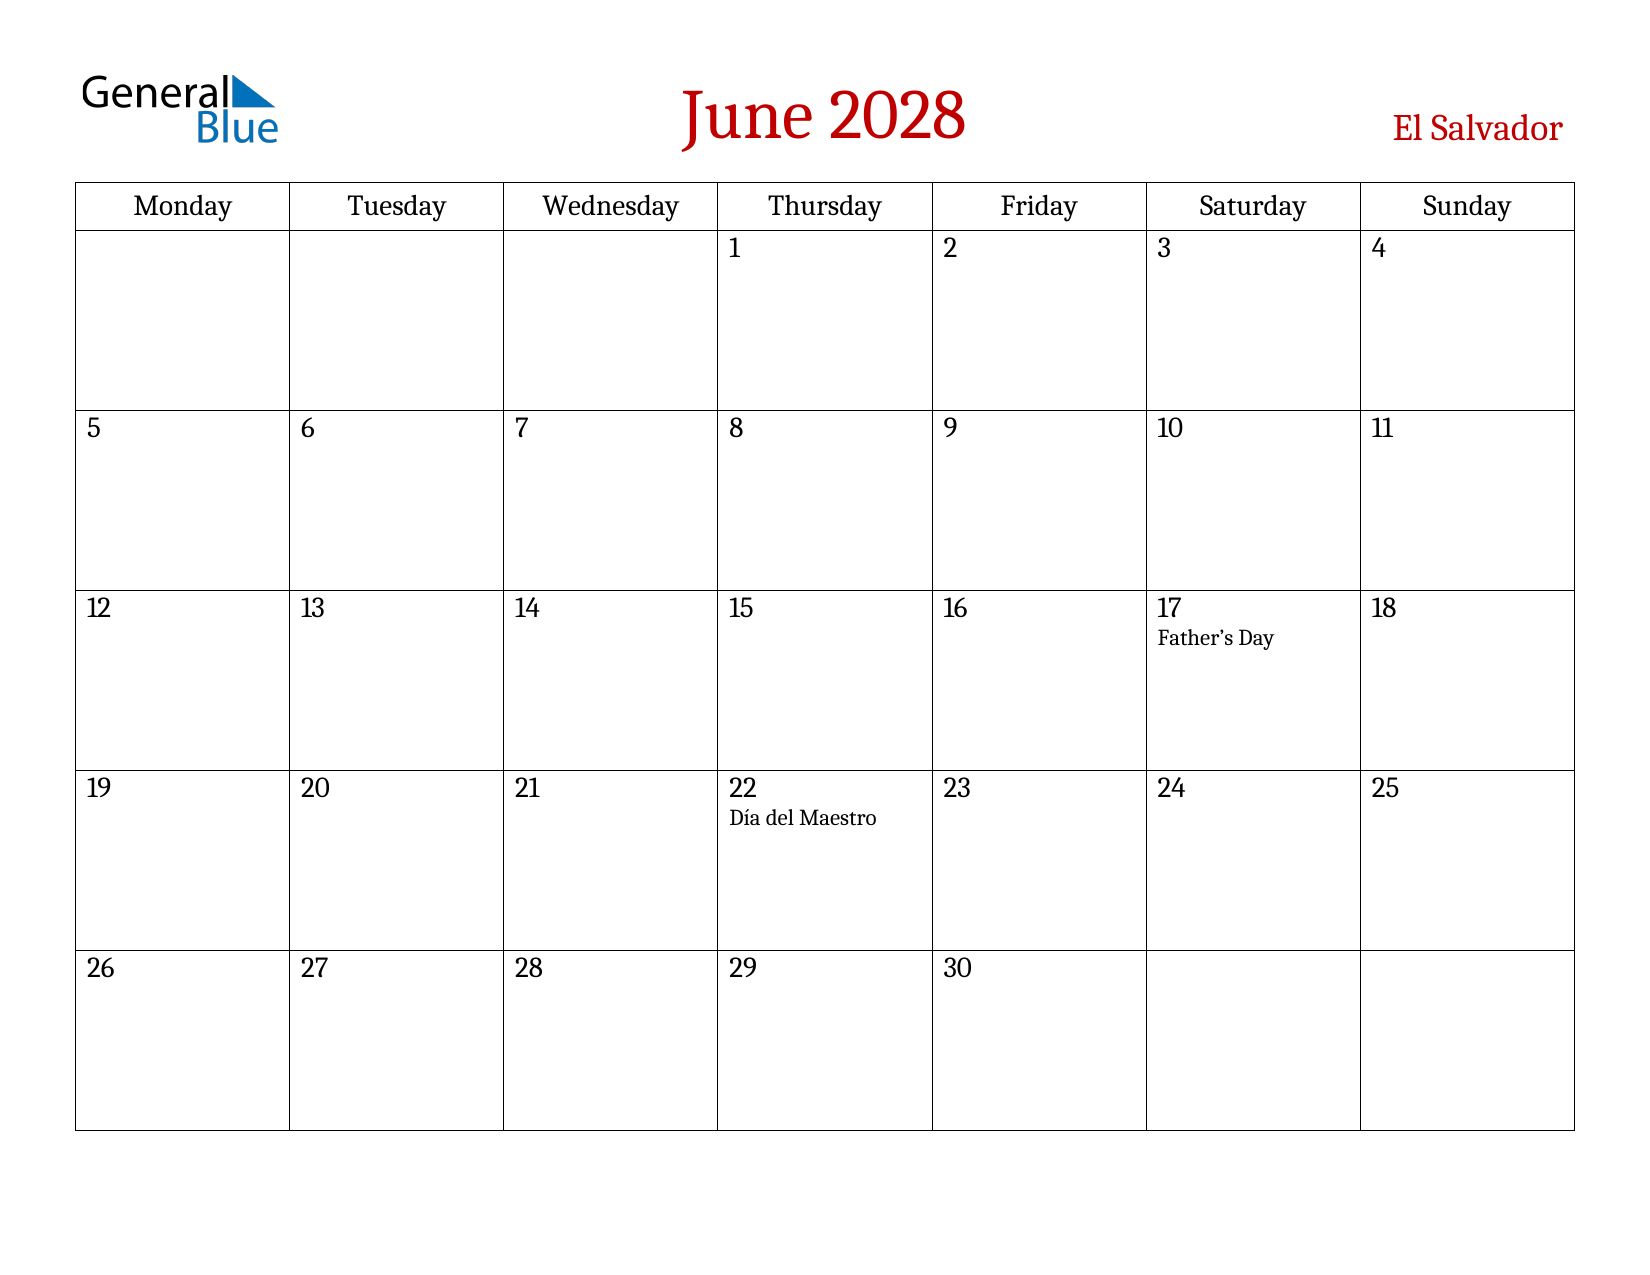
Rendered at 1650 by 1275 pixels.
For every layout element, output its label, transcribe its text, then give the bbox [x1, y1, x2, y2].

table_cell 10 [1147, 411, 1360, 444]
table_cell 6 [290, 411, 503, 444]
table_cell 19 [76, 771, 289, 805]
table_cell [1147, 951, 1360, 985]
table_cell 18 [1361, 591, 1574, 625]
table_cell [718, 625, 932, 770]
table_cell 13 [290, 591, 503, 625]
table_cell [504, 985, 717, 1130]
table_cell 12 [76, 591, 289, 625]
table_cell [504, 265, 717, 410]
table_cell Father’s Day [1147, 625, 1360, 770]
table_cell 16 [933, 591, 1146, 625]
table_cell [933, 625, 1146, 770]
table_cell 23 [933, 771, 1146, 805]
table_cell [1147, 805, 1360, 950]
table_header June 2028 [504, 75, 1146, 182]
table_cell Friday [933, 183, 1146, 230]
table_cell [1361, 445, 1574, 590]
table_cell [1361, 951, 1574, 985]
table_header El Salvador [1146, 75, 1574, 182]
table_cell [76, 805, 289, 950]
table_cell 5 [76, 411, 289, 444]
table_cell [1361, 805, 1574, 950]
table_cell 17 [1147, 591, 1360, 625]
table_cell 14 [504, 591, 717, 625]
table_cell 9 [933, 411, 1146, 444]
table_cell Monday [76, 183, 289, 230]
table_cell [290, 805, 503, 950]
table_cell [1147, 265, 1360, 410]
picture [82, 75, 278, 143]
table_cell [504, 445, 717, 590]
table_cell 7 [504, 411, 717, 444]
table_cell 15 [718, 591, 932, 625]
table_cell [1361, 625, 1574, 770]
table_cell [718, 985, 932, 1130]
table_cell 4 [1361, 231, 1574, 264]
table_cell [504, 805, 717, 950]
table_cell 25 [1361, 771, 1574, 805]
table_cell 20 [290, 771, 503, 805]
table_cell [76, 265, 289, 410]
table_cell [290, 985, 503, 1130]
table_cell [933, 265, 1146, 410]
table_cell Tuesday [290, 183, 503, 230]
table_cell [290, 445, 503, 590]
table_cell 30 [933, 951, 1146, 985]
table_cell [290, 265, 503, 410]
table_cell 3 [1147, 231, 1360, 264]
table_cell 8 [718, 411, 932, 444]
table_cell [1147, 445, 1360, 590]
table_header [76, 75, 503, 182]
table_cell 22 [718, 771, 932, 805]
table_cell 28 [504, 951, 717, 985]
table_cell [933, 985, 1146, 1130]
table_cell [76, 625, 289, 770]
table_cell [933, 805, 1146, 950]
table_cell [76, 445, 289, 590]
table_cell [504, 231, 717, 264]
table_cell 26 [76, 951, 289, 985]
table_cell [504, 625, 717, 770]
table_cell [76, 985, 289, 1130]
table_cell [718, 445, 932, 590]
table_cell Sunday [1361, 183, 1574, 230]
table_cell 29 [718, 951, 932, 985]
table_cell [933, 445, 1146, 590]
table_cell [290, 231, 503, 264]
table_cell Día del Maestro [718, 805, 932, 950]
table_cell [76, 231, 289, 264]
table_cell 24 [1147, 771, 1360, 805]
table_cell [1361, 265, 1574, 410]
table_cell [1147, 985, 1360, 1130]
table_cell 2 [933, 231, 1146, 264]
table_cell 21 [504, 771, 717, 805]
table_cell Saturday [1147, 183, 1360, 230]
table_cell 11 [1361, 411, 1574, 444]
table_cell Wednesday [504, 183, 717, 230]
table_cell 1 [718, 231, 932, 264]
table_cell [718, 265, 932, 410]
table_cell [1361, 985, 1574, 1130]
table_cell [290, 625, 503, 770]
table_cell 27 [290, 951, 503, 985]
table_cell Thursday [718, 183, 932, 230]
